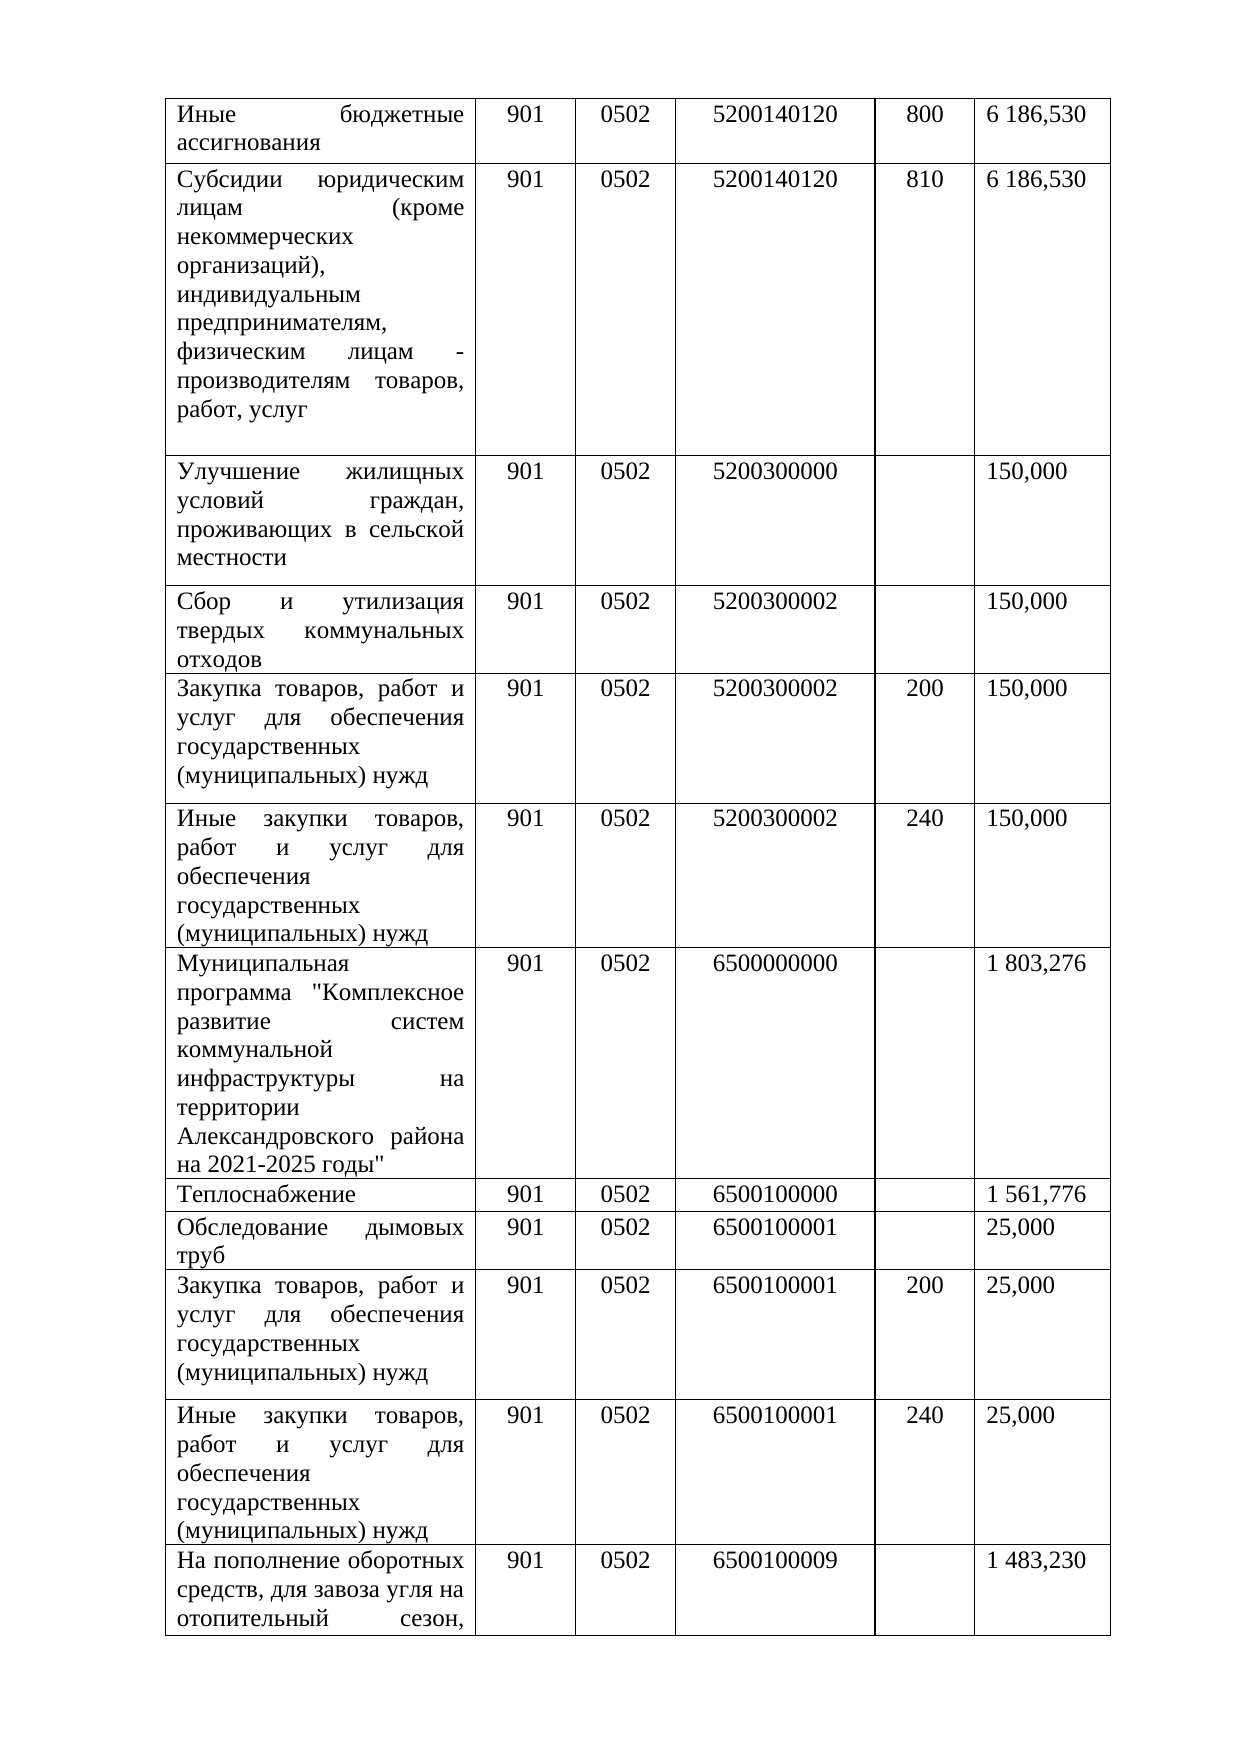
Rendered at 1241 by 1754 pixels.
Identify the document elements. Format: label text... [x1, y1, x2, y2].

table_cell 901 [476, 1270, 575, 1399]
table_cell Муниципальная программа "Комплексное развитие систем коммунальной инфраструктуры на территории Александровского района на 2021-2025 годы" [166, 948, 475, 1178]
table_cell Теплоснабжение [166, 1179, 475, 1211]
table_cell 5200300002 [676, 804, 874, 947]
table_cell 6500100001 [676, 1400, 874, 1544]
table_cell 150,000 [975, 586, 1110, 672]
table_cell 6500100000 [676, 1179, 874, 1211]
table_cell 0502 [576, 1400, 675, 1544]
table_cell 901 [476, 1212, 575, 1269]
table_cell [876, 1545, 974, 1635]
table_cell Сбор и утилизация твердых коммунальных отходов [166, 586, 475, 672]
table_cell 240 [876, 804, 974, 947]
table_cell 6500100001 [676, 1270, 874, 1399]
table_cell 810 [876, 164, 974, 455]
table_cell 6500100001 [676, 1212, 874, 1269]
table_cell 901 [476, 948, 575, 1178]
table_cell 901 [476, 456, 575, 585]
table_cell [876, 1179, 974, 1211]
table_cell 0502 [576, 804, 675, 947]
table_cell 901 [476, 1545, 575, 1635]
table_cell 901 [476, 99, 575, 163]
table_cell [876, 456, 974, 585]
table_cell [876, 586, 974, 672]
table_cell 150,000 [975, 804, 1110, 947]
table_cell 1 561,776 [975, 1179, 1110, 1211]
table_cell 5200300002 [676, 586, 874, 672]
table_cell 240 [876, 1400, 974, 1544]
table_cell 25,000 [975, 1270, 1110, 1399]
table_cell 6500100009 [676, 1545, 874, 1635]
table_cell 5200140120 [676, 164, 874, 455]
table_cell 800 [876, 99, 974, 163]
table_cell 5200140120 [676, 99, 874, 163]
table_cell 1 483,230 [975, 1545, 1110, 1635]
table_cell 0502 [576, 456, 675, 585]
table_cell Иные бюджетные ассигнования [166, 99, 475, 163]
table_cell 5200300002 [676, 674, 874, 802]
table_cell 901 [476, 1400, 575, 1544]
table_cell 6500000000 [676, 948, 874, 1178]
table_cell 901 [476, 164, 575, 455]
table_cell 0502 [576, 674, 675, 802]
table_cell 200 [876, 1270, 974, 1399]
table_cell Закупка товаров, работ и услуг для обеспечения государственных (муниципальных) нужд [166, 1270, 475, 1399]
table_cell Иные закупки товаров, работ и услуг для обеспечения государственных (муниципальных) нужд [166, 804, 475, 947]
table_cell Обследование дымовых труб [166, 1212, 475, 1269]
table_cell 0502 [576, 586, 675, 672]
table_cell [876, 948, 974, 1178]
table_cell Иные закупки товаров, работ и услуг для обеспечения государственных (муниципальных) нужд [166, 1400, 475, 1544]
table_cell 901 [476, 586, 575, 672]
table_cell 901 [476, 1179, 575, 1211]
table_cell 0502 [576, 1212, 675, 1269]
table_cell 25,000 [975, 1400, 1110, 1544]
table_cell 901 [476, 674, 575, 802]
table_cell 0502 [576, 1179, 675, 1211]
table_cell [876, 1212, 974, 1269]
table_cell 25,000 [975, 1212, 1110, 1269]
table_cell Закупка товаров, работ и услуг для обеспечения государственных (муниципальных) нужд [166, 674, 475, 802]
table_cell 150,000 [975, 674, 1110, 802]
table_cell Субсидии юридическим лицам (кроме некоммерческих организаций), индивидуальным предпринимателям, физическим лицам - производителям товаров, работ, услуг [166, 164, 475, 455]
table_cell 901 [476, 804, 575, 947]
table_cell 6 186,530 [975, 164, 1110, 455]
table_cell 0502 [576, 164, 675, 455]
table_cell 0502 [576, 948, 675, 1178]
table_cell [166, 1545, 475, 1635]
table_cell Улучшение жилищных условий граждан, проживающих в сельской местности [166, 456, 475, 585]
table_cell 200 [876, 674, 974, 802]
table_cell 0502 [576, 1270, 675, 1399]
table_cell 5200300000 [676, 456, 874, 585]
table_cell 0502 [576, 1545, 675, 1635]
table_cell 6 186,530 [975, 99, 1110, 163]
table_cell 1 803,276 [975, 948, 1110, 1178]
table_cell 0502 [576, 99, 675, 163]
table_cell 150,000 [975, 456, 1110, 585]
